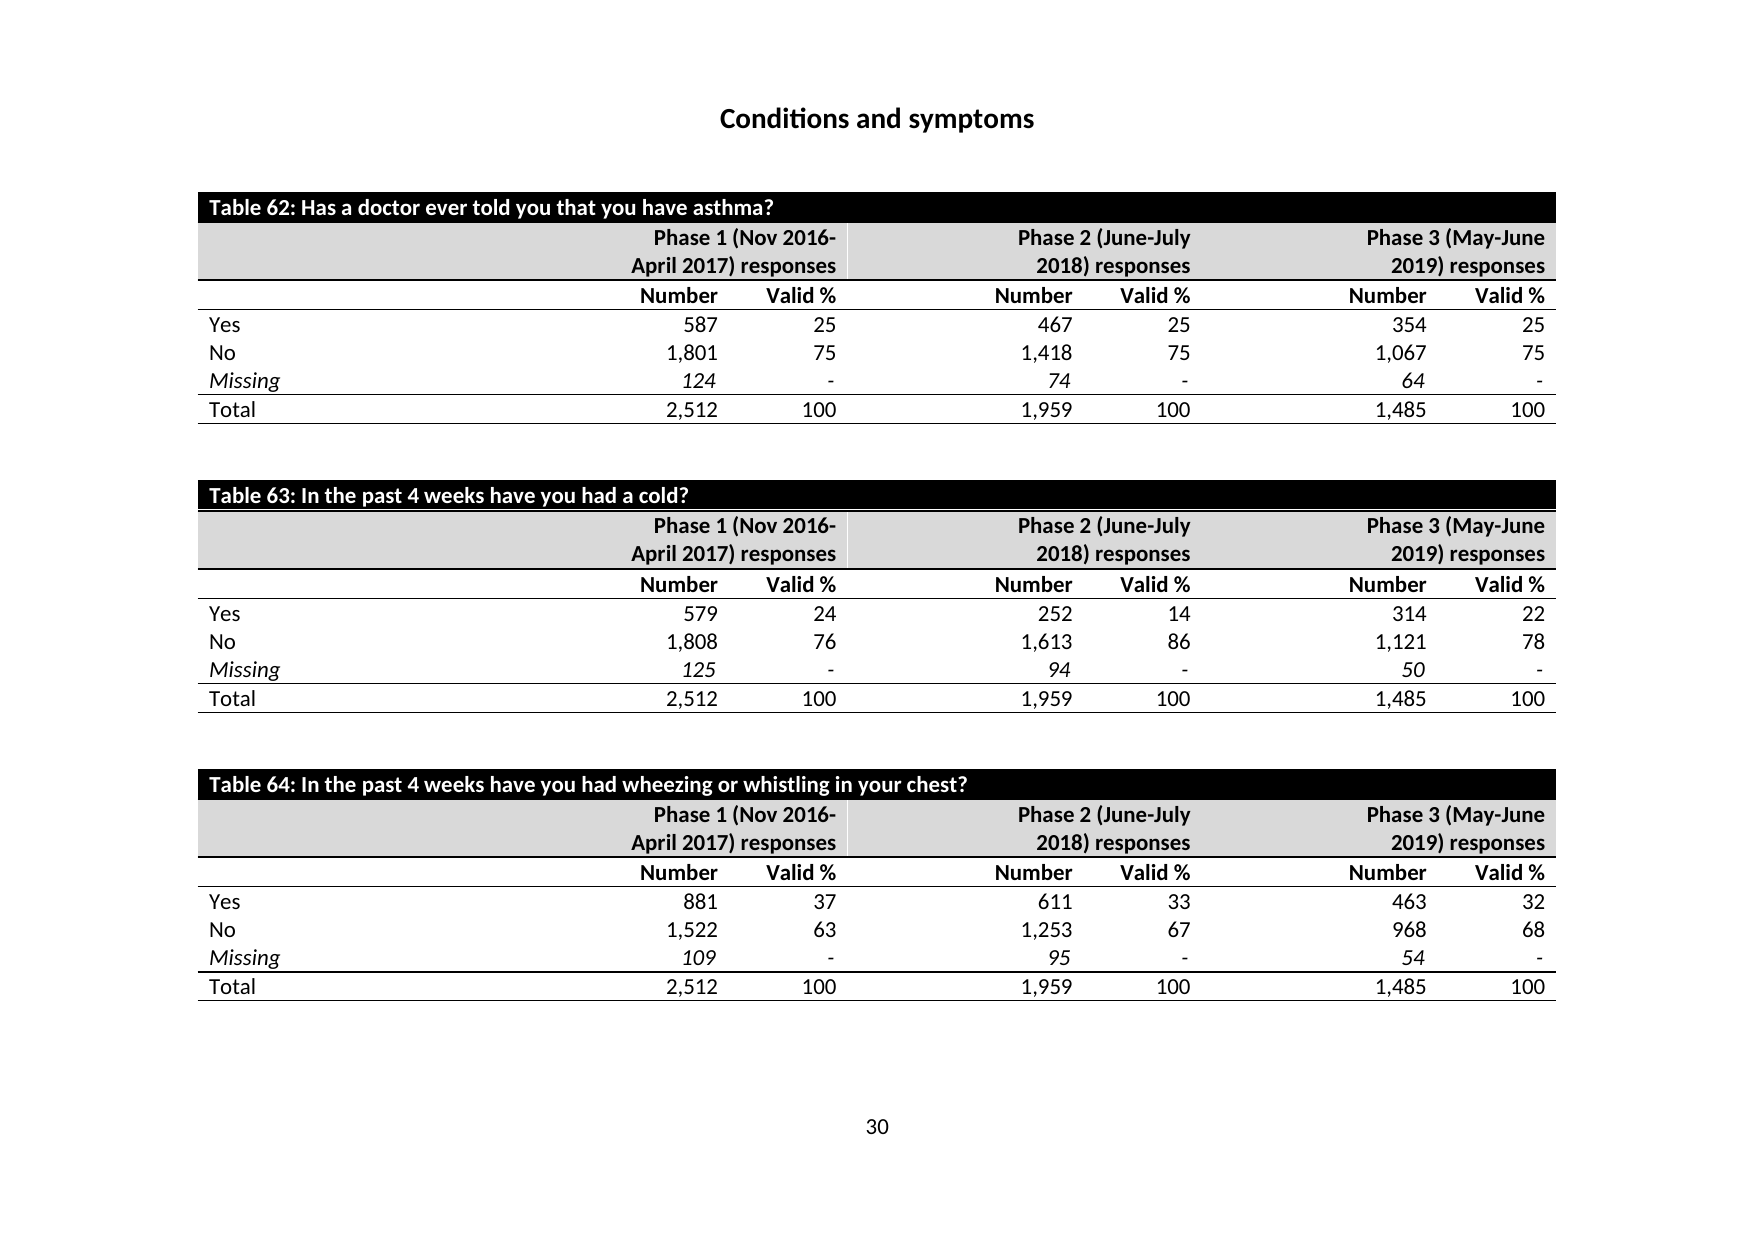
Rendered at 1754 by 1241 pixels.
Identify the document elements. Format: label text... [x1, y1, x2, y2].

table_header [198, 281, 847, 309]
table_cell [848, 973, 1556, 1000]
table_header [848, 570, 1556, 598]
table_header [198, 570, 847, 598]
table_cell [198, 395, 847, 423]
text Conditions and symptoms [118, 100, 1636, 136]
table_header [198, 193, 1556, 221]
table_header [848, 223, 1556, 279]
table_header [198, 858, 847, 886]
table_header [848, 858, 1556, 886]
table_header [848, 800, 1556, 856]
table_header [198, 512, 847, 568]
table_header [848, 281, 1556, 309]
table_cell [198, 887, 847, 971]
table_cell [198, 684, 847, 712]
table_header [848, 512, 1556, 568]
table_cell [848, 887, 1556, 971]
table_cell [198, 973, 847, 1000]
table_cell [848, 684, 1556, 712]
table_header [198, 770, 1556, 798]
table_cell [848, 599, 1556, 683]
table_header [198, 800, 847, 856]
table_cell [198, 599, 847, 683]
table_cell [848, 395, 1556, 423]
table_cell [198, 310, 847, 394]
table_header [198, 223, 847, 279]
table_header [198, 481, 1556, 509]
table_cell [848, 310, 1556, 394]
